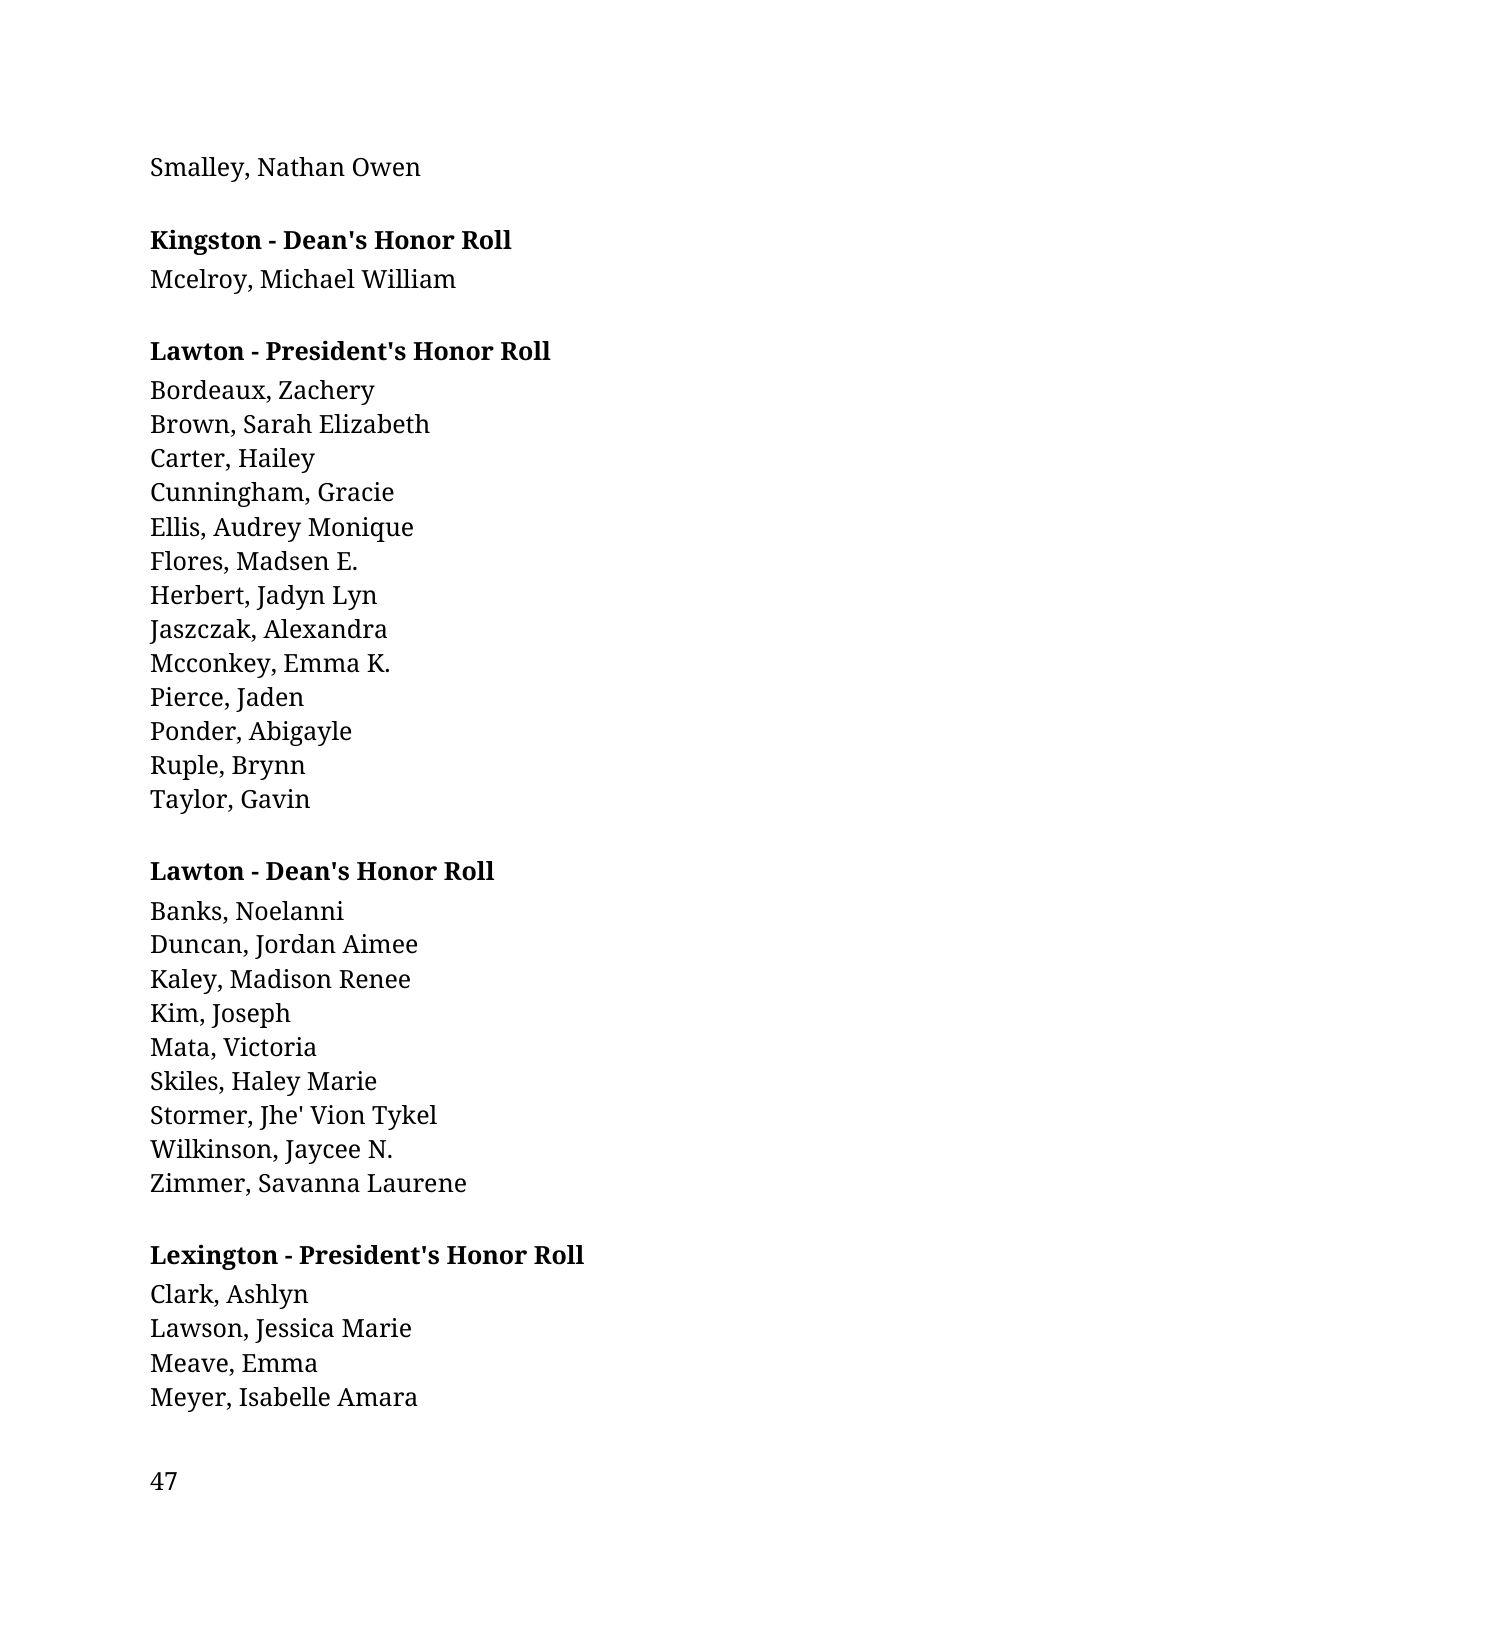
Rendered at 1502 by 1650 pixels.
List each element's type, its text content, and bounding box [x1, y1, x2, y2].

text Stormer, Jhe' Vion Tykel [150, 1097, 1352, 1132]
text Flores, Madsen E. [150, 543, 1352, 577]
text Wilkinson, Jaycee N. [150, 1132, 1352, 1166]
text Clark, Ashlyn [150, 1277, 1352, 1311]
text Lawson, Jessica Marie [150, 1311, 1352, 1345]
text Mcelroy, Michael William [150, 261, 1352, 296]
subtitle Kingston - Dean's Honor Roll [150, 222, 1352, 256]
text Banks, Noelanni [150, 893, 1352, 927]
text Carter, Hailey [150, 441, 1352, 475]
text Meave, Emma [150, 1345, 1352, 1379]
subtitle Lawton - President's Honor Roll [150, 334, 1352, 368]
text Mata, Victoria [150, 1029, 1352, 1063]
text Pierce, Jaden [150, 679, 1352, 713]
text Herbert, Jadyn Lyn [150, 577, 1352, 611]
text Kaley, Madison Renee [150, 961, 1352, 995]
text Mcconkey, Emma K. [150, 645, 1352, 679]
text Taylor, Gavin [150, 782, 1352, 816]
text Jaszczak, Alexandra [150, 611, 1352, 645]
text Ruple, Brynn [150, 748, 1352, 782]
text Bordeaux, Zachery [150, 373, 1352, 407]
text Meyer, Isabelle Amara [150, 1379, 1352, 1413]
text Ponder, Abigayle [150, 713, 1352, 748]
text Ellis, Audrey Monique [150, 509, 1352, 543]
subtitle Lexington - President's Honor Roll [150, 1238, 1352, 1272]
text Zimmer, Savanna Laurene [150, 1166, 1352, 1200]
text Cunningham, Gracie [150, 475, 1352, 509]
text Kim, Joseph [150, 995, 1352, 1029]
text Duncan, Jordan Aimee [150, 927, 1352, 961]
subtitle Lawton - Dean's Honor Roll [150, 854, 1352, 888]
text Skiles, Haley Marie [150, 1063, 1352, 1097]
text Brown, Sarah Elizabeth [150, 407, 1352, 441]
text Smalley, Nathan Owen [150, 150, 1352, 184]
